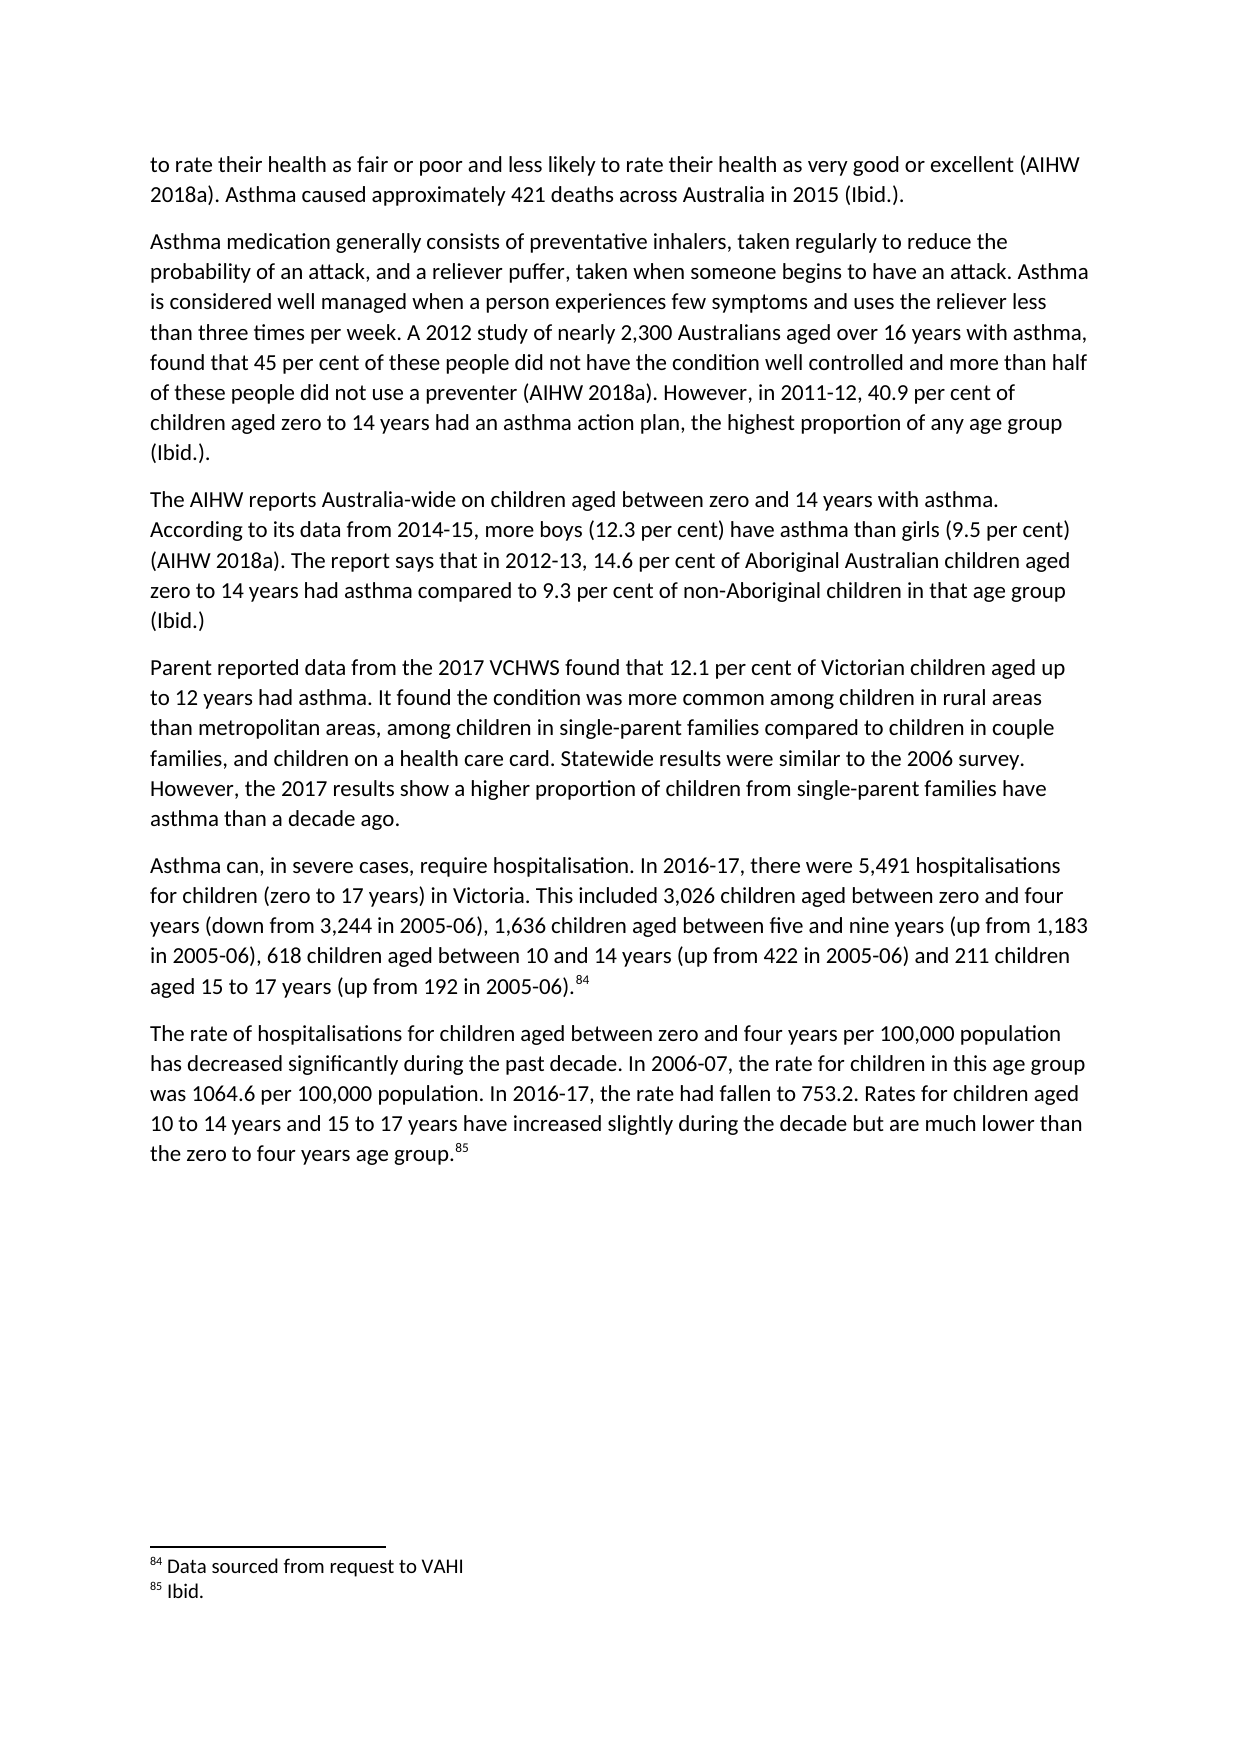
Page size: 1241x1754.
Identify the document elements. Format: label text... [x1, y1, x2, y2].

text Asthma can, in severe cases, require hospitalisation. In 2016-17, there were 5,491 hospitalisations for children (zero to 17 years) in Victoria. This included 3,026 children aged between zero and four years (down from 3,244 in 2005-06), 1,636 children aged between five and nine years (up from 1,183 in 2005-06), 618 children aged between 10 and 14 years (up from 422 in 2005-06) and 211 children aged 15 to 17 years (up from 192 in 2005-06). [150, 851, 1090, 1000]
text The AIHW reports Australia-wide on children aged between zero and 14 years with asthma. According to its data from 2014-15, more boys (12.3 per cent) have asthma than girls (9.5 per cent) (AIHW 2018a). The report says that in 2012-13, 14.6 per cent of Aboriginal Australian children aged zero to 14 years had asthma compared to 9.3 per cent of non-Aboriginal children in that age group (Ibid.) [150, 485, 1090, 634]
text The rate of hospitalisations for children aged between zero and four years per 100,000 population has decreased significantly during the past decade. In 2006-07, the rate for children in this age group was 1064.6 per 100,000 population. In 2016-17, the rate had fallen to 753.2. Rates for children aged 10 to 14 years and 15 to 17 years have increased slightly during the decade but are much lower than the zero to four years age group. [150, 1019, 1090, 1168]
text Parent reported data from the 2017 VCHWS found that 12.1 per cent of Victorian children aged up to 12 years had asthma. It found the condition was more common among children in rural areas than metropolitan areas, among children in single-parent families compared to children in couple families, and children on a health care card. Statewide results were similar to the 2006 survey. However, the 2017 results show a higher proportion of children from single-parent families have asthma than a decade ago. [150, 653, 1090, 832]
text Asthma medication generally consists of preventative inhalers, taken regularly to reduce the probability of an attack, and a reliever puffer, taken when someone begins to have an attack. Asthma is considered well managed when a person experiences few symptoms and uses the reliever less than three times per week. A 2012 study of nearly 2,300 Australians aged over 16 years with asthma, found that 45 per cent of these people did not have the condition well controlled and more than half of these people did not use a preventer (AIHW 2018a). However, in 2011-12, 40.9 per cent of children aged zero to 14 years had an asthma action plan, the highest proportion of any age group (Ibid.). [150, 227, 1090, 467]
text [150, 150, 1090, 208]
